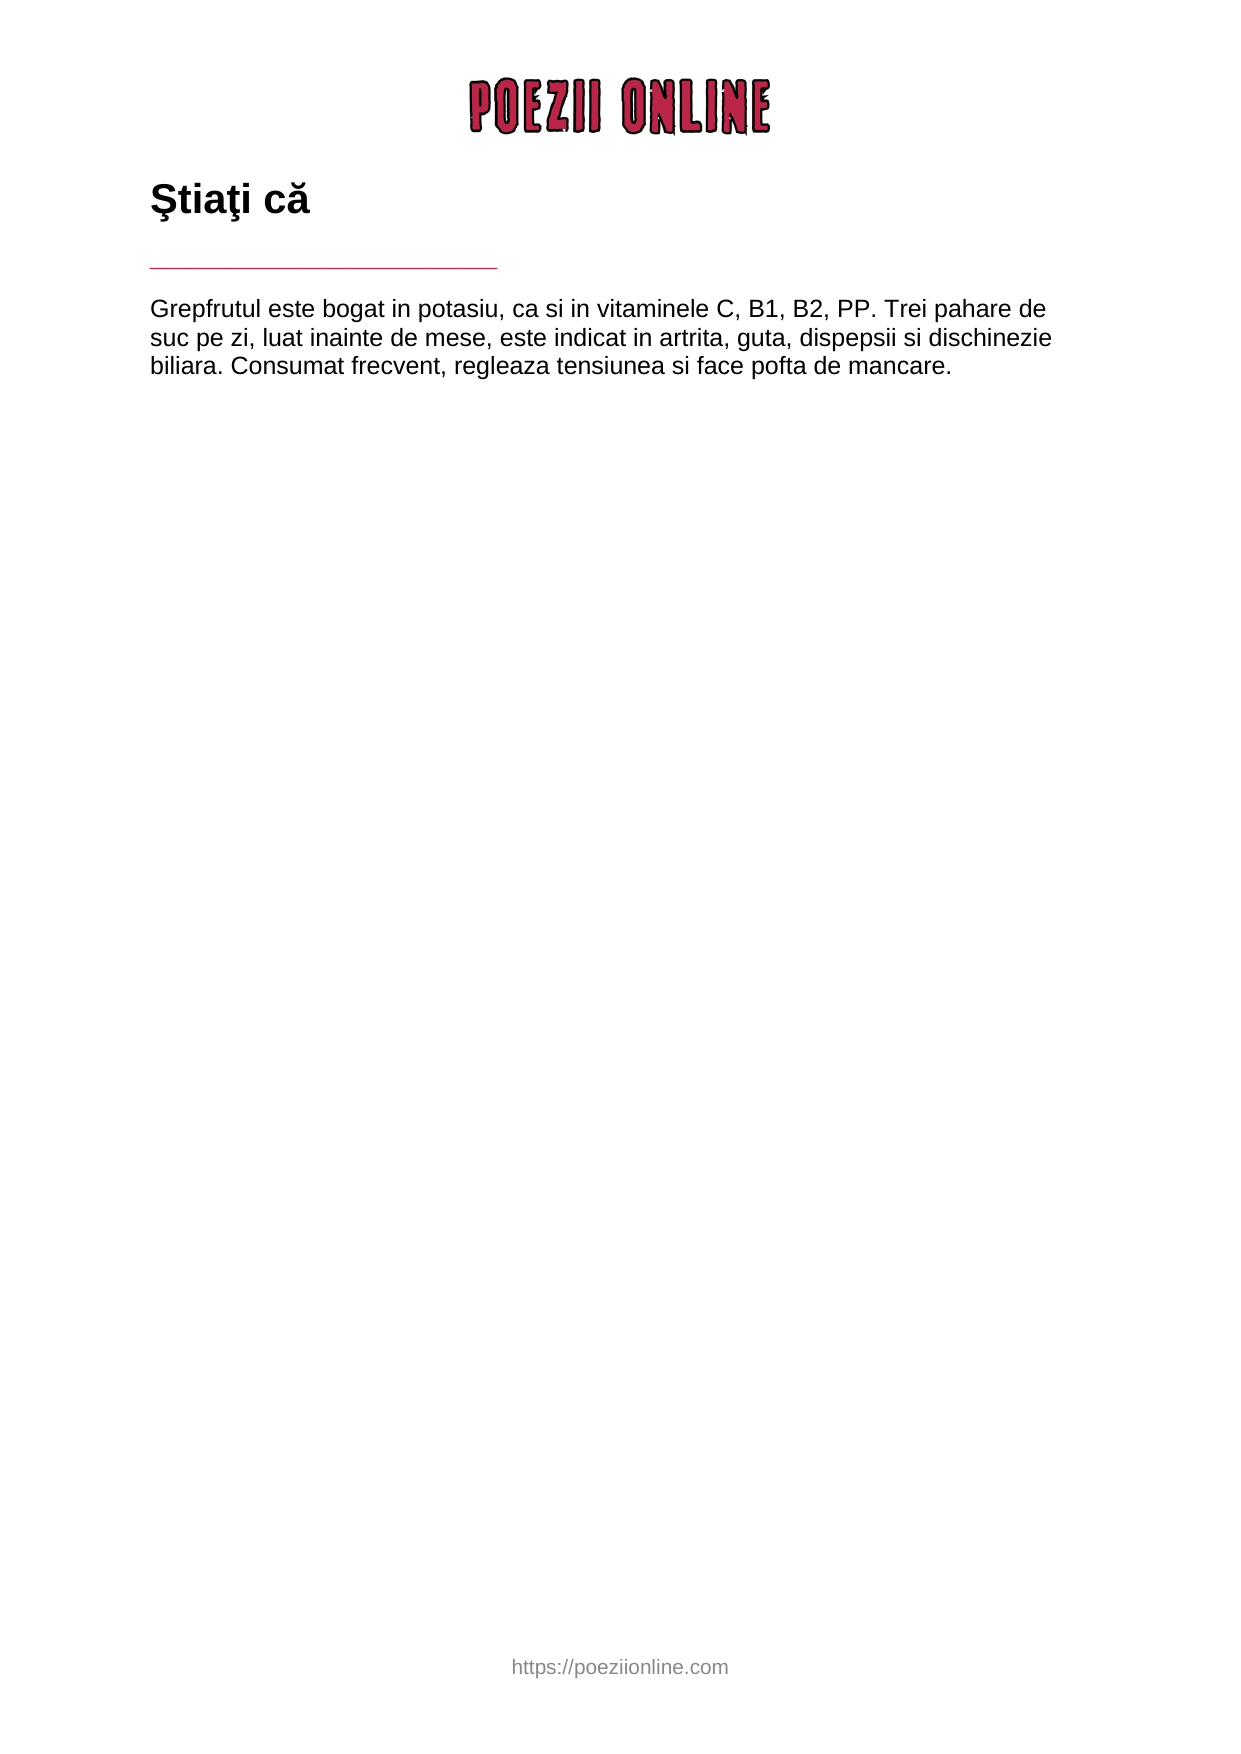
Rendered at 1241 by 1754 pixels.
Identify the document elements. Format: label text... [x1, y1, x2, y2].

text Grepfrutul este bogat in potasiu, ca si in vitaminele C, B1, B2, PP. Trei pahare de suc pe zi, luat inainte de mese, este indicat in artrita, guta, dispepsii si dischinezie biliara. Consumat frecvent, regleaza tensiunea si face pofta de mancare. [150, 294, 1090, 380]
text ______________________________ [150, 246, 1090, 270]
text Ştiaţi că [150, 174, 1090, 222]
picture [463, 74, 777, 138]
